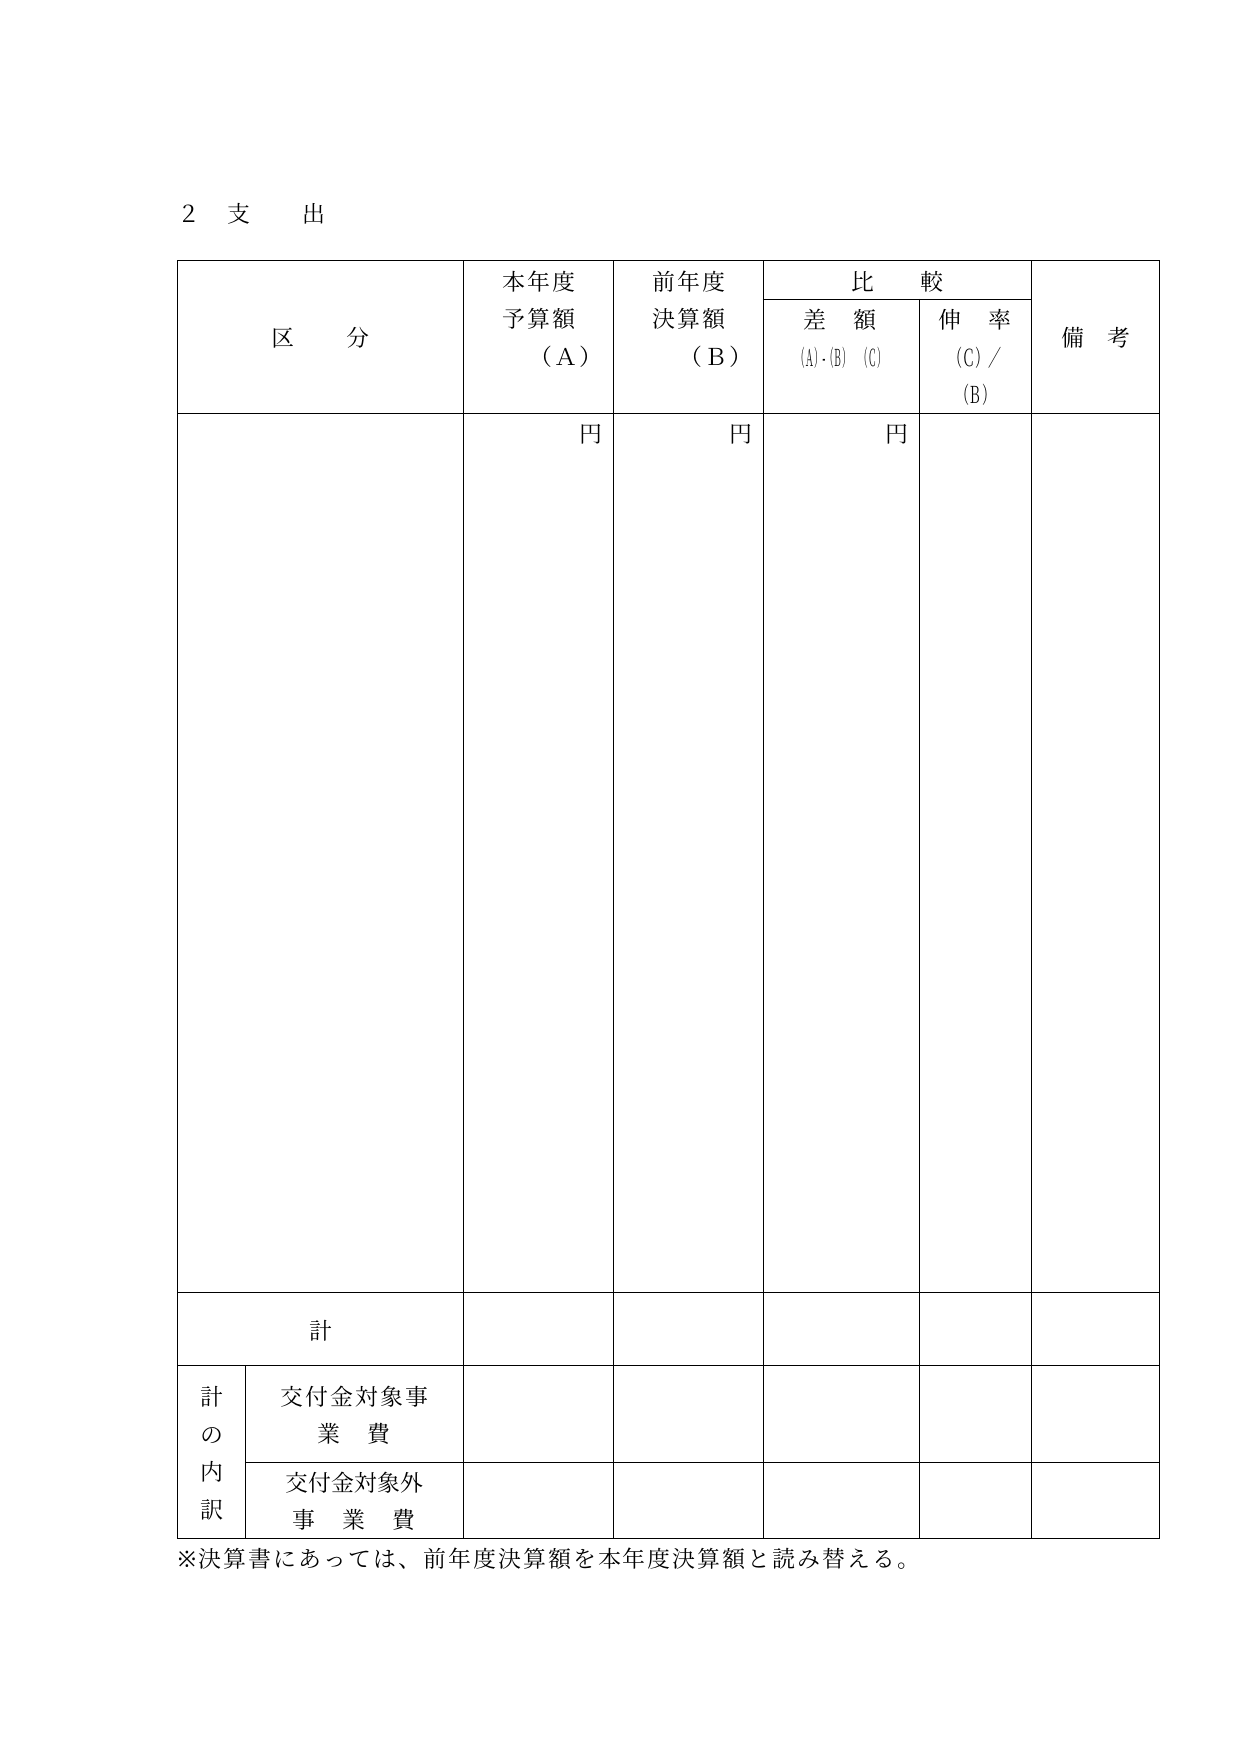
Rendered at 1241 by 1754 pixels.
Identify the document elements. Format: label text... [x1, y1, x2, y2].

table_cell [764, 1463, 919, 1538]
table_cell [764, 1366, 919, 1462]
table_cell [920, 1293, 1031, 1365]
table_header 比 較 [764, 261, 1031, 299]
table_cell [1032, 414, 1159, 1292]
table_cell 計の内訳 [178, 1366, 245, 1538]
table_cell [464, 1293, 613, 1365]
text ※決算書にあっては、前年度決算額を本年度決算額と読み替える。 [177, 1539, 1063, 1576]
text ２ 支 出 [177, 194, 1063, 231]
table_cell 円 [614, 414, 763, 1292]
table_cell [614, 1463, 763, 1538]
table_cell 計 [178, 1293, 463, 1365]
table_cell [1032, 1293, 1159, 1365]
table_cell [614, 1293, 763, 1365]
table_cell [178, 414, 463, 1292]
table_header 前年度 決算額 （Ｂ） [614, 261, 763, 412]
table_cell 円 [764, 414, 919, 1292]
table_cell [764, 1293, 919, 1365]
table_cell [614, 1366, 763, 1462]
table_cell 交付金対象事 業 費 [246, 1366, 463, 1462]
table_cell [1032, 1463, 1159, 1538]
table_cell [920, 1366, 1031, 1462]
table_cell 交付金対象外 事 業 費 [246, 1463, 463, 1538]
table_cell [464, 1463, 613, 1538]
table_header 備 考 [1032, 261, 1159, 412]
table_header 区 分 [178, 261, 463, 412]
table_cell [920, 1463, 1031, 1538]
table_cell 円 [464, 414, 613, 1292]
table_cell [464, 1366, 613, 1462]
table_cell [1032, 1366, 1159, 1462]
table_cell 差 額 （Ａ）-（Ｂ） （Ｃ） [764, 300, 919, 412]
table_cell [920, 414, 1031, 1292]
table_header 本年度 予算額 （Ａ） [464, 261, 613, 412]
table_cell 伸 率 （Ｃ）／（Ｂ） [920, 300, 1031, 412]
